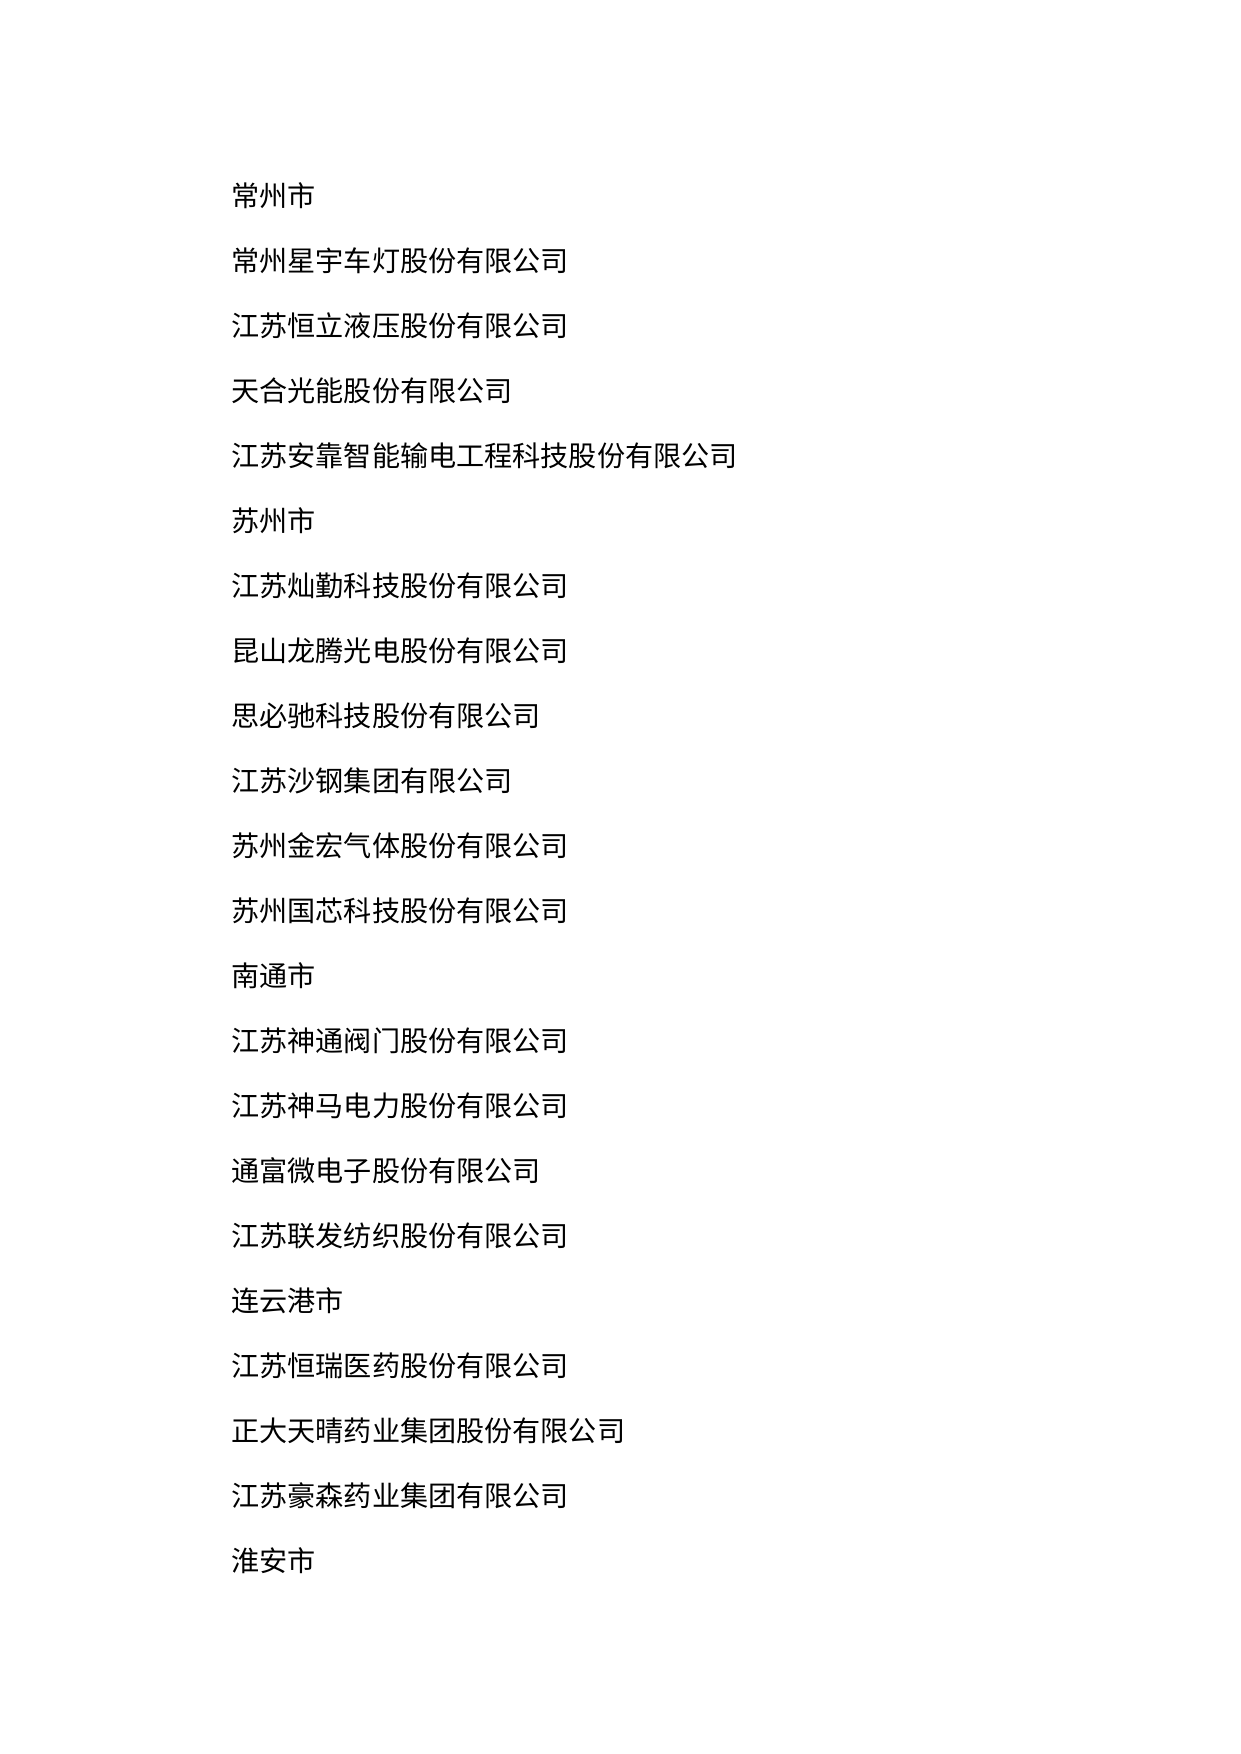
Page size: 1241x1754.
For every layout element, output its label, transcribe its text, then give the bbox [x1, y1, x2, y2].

text 苏州金宏气体股份有限公司 [187, 812, 1053, 877]
text 江苏安靠智能输电工程科技股份有限公司 [187, 422, 1053, 487]
text 通富微电子股份有限公司 [187, 1137, 1053, 1202]
text 苏州市 [187, 487, 1053, 552]
text 淮安市 [187, 1527, 1053, 1592]
text 南通市 [187, 942, 1053, 1007]
text 思必驰科技股份有限公司 [187, 682, 1053, 747]
text 江苏恒立液压股份有限公司 [187, 292, 1053, 357]
text 江苏神马电力股份有限公司 [187, 1072, 1053, 1137]
text 江苏神通阀门股份有限公司 [187, 1007, 1053, 1072]
text 江苏恒瑞医药股份有限公司 [187, 1332, 1053, 1397]
text 常州市 [187, 162, 1053, 227]
text 正大天晴药业集团股份有限公司 [187, 1397, 1053, 1462]
text 连云港市 [187, 1267, 1053, 1332]
text 苏州国芯科技股份有限公司 [187, 877, 1053, 942]
text 江苏灿勤科技股份有限公司 [187, 552, 1053, 617]
text 常州星宇车灯股份有限公司 [187, 227, 1053, 292]
text 江苏联发纺织股份有限公司 [187, 1202, 1053, 1267]
text 天合光能股份有限公司 [187, 357, 1053, 422]
text 昆山龙腾光电股份有限公司 [187, 617, 1053, 682]
text 江苏沙钢集团有限公司 [187, 747, 1053, 812]
text 江苏豪森药业集团有限公司 [187, 1462, 1053, 1527]
